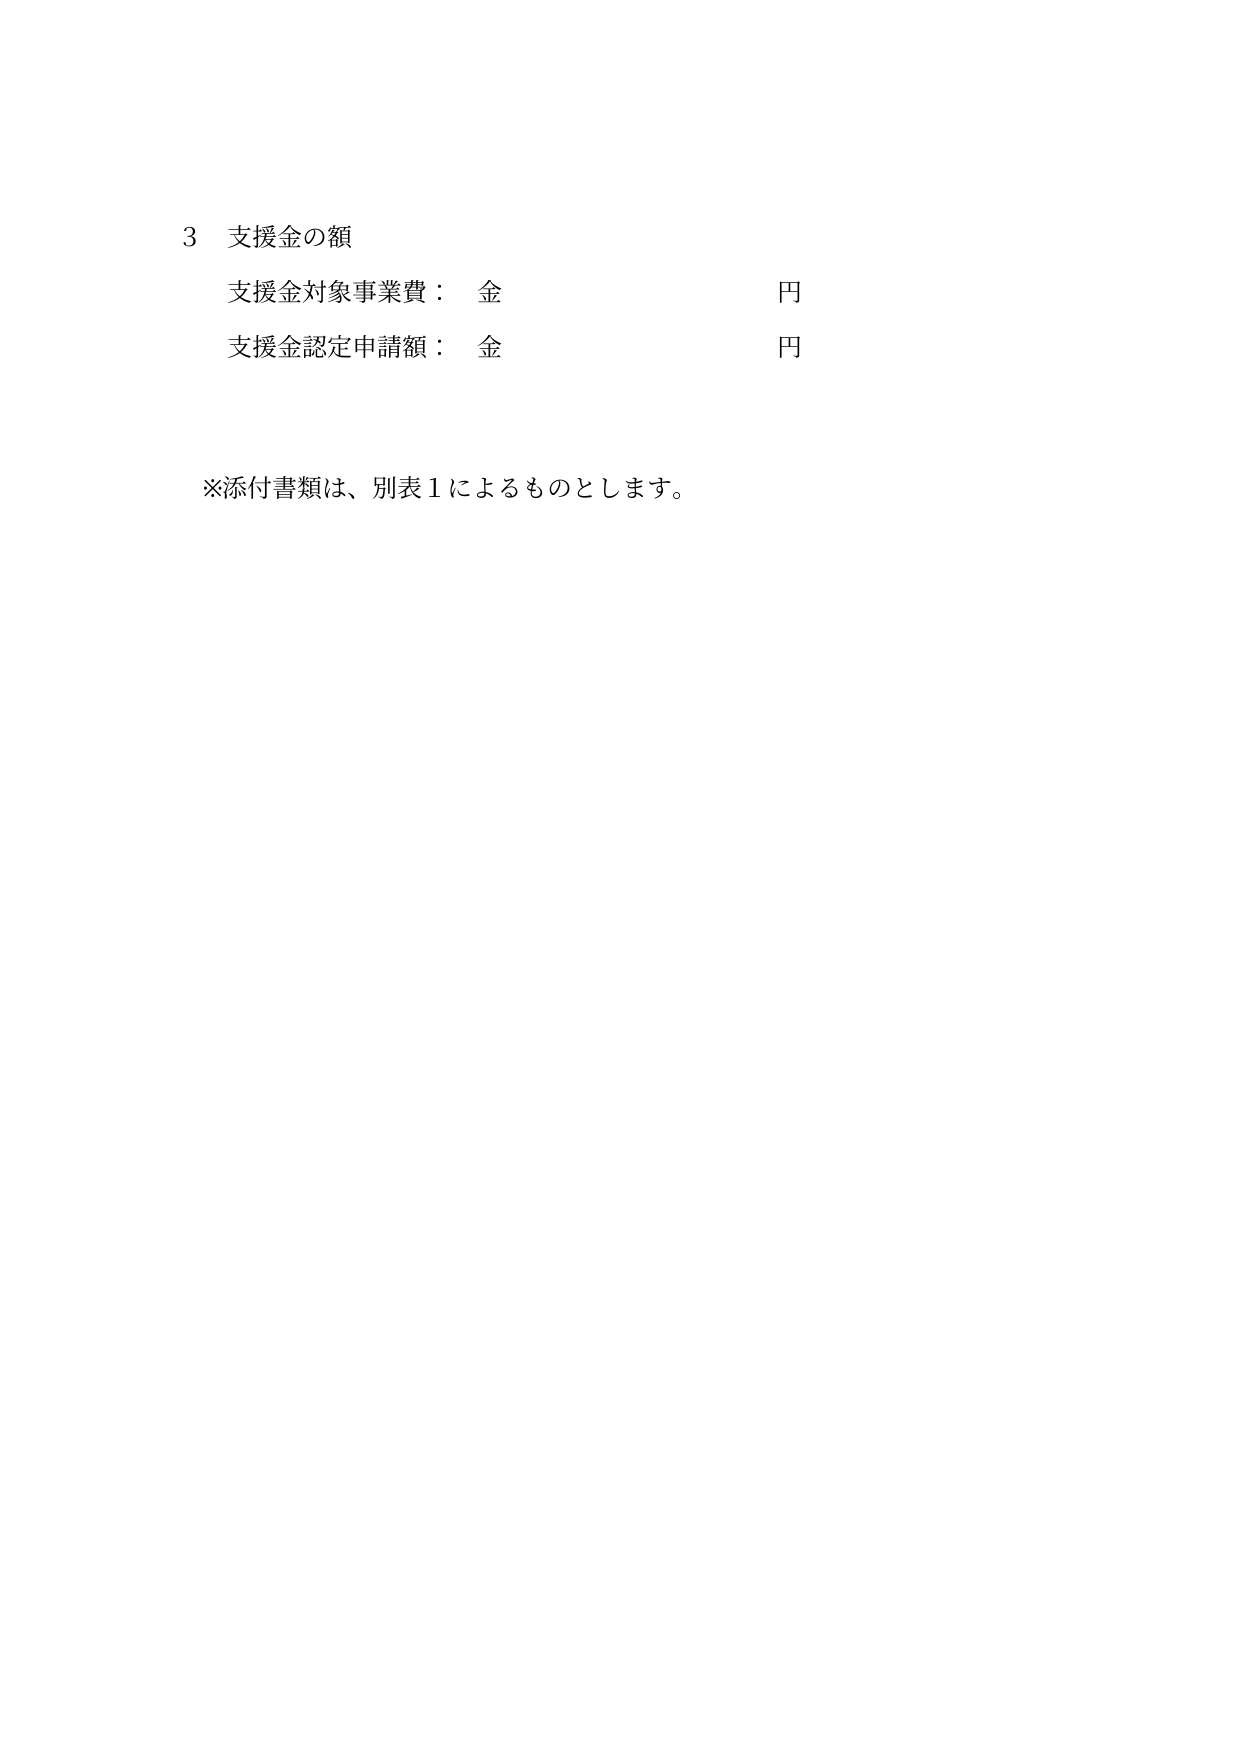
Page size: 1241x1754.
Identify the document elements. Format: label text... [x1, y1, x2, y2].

text 支援金認定申請額： 金 円 [177, 327, 1063, 365]
text 支援金対象事業費： 金 円 [177, 272, 1063, 309]
text ※添付書類は、別表１によるものとします。 [177, 468, 1063, 505]
text ３ 支援金の額 [177, 217, 1063, 254]
